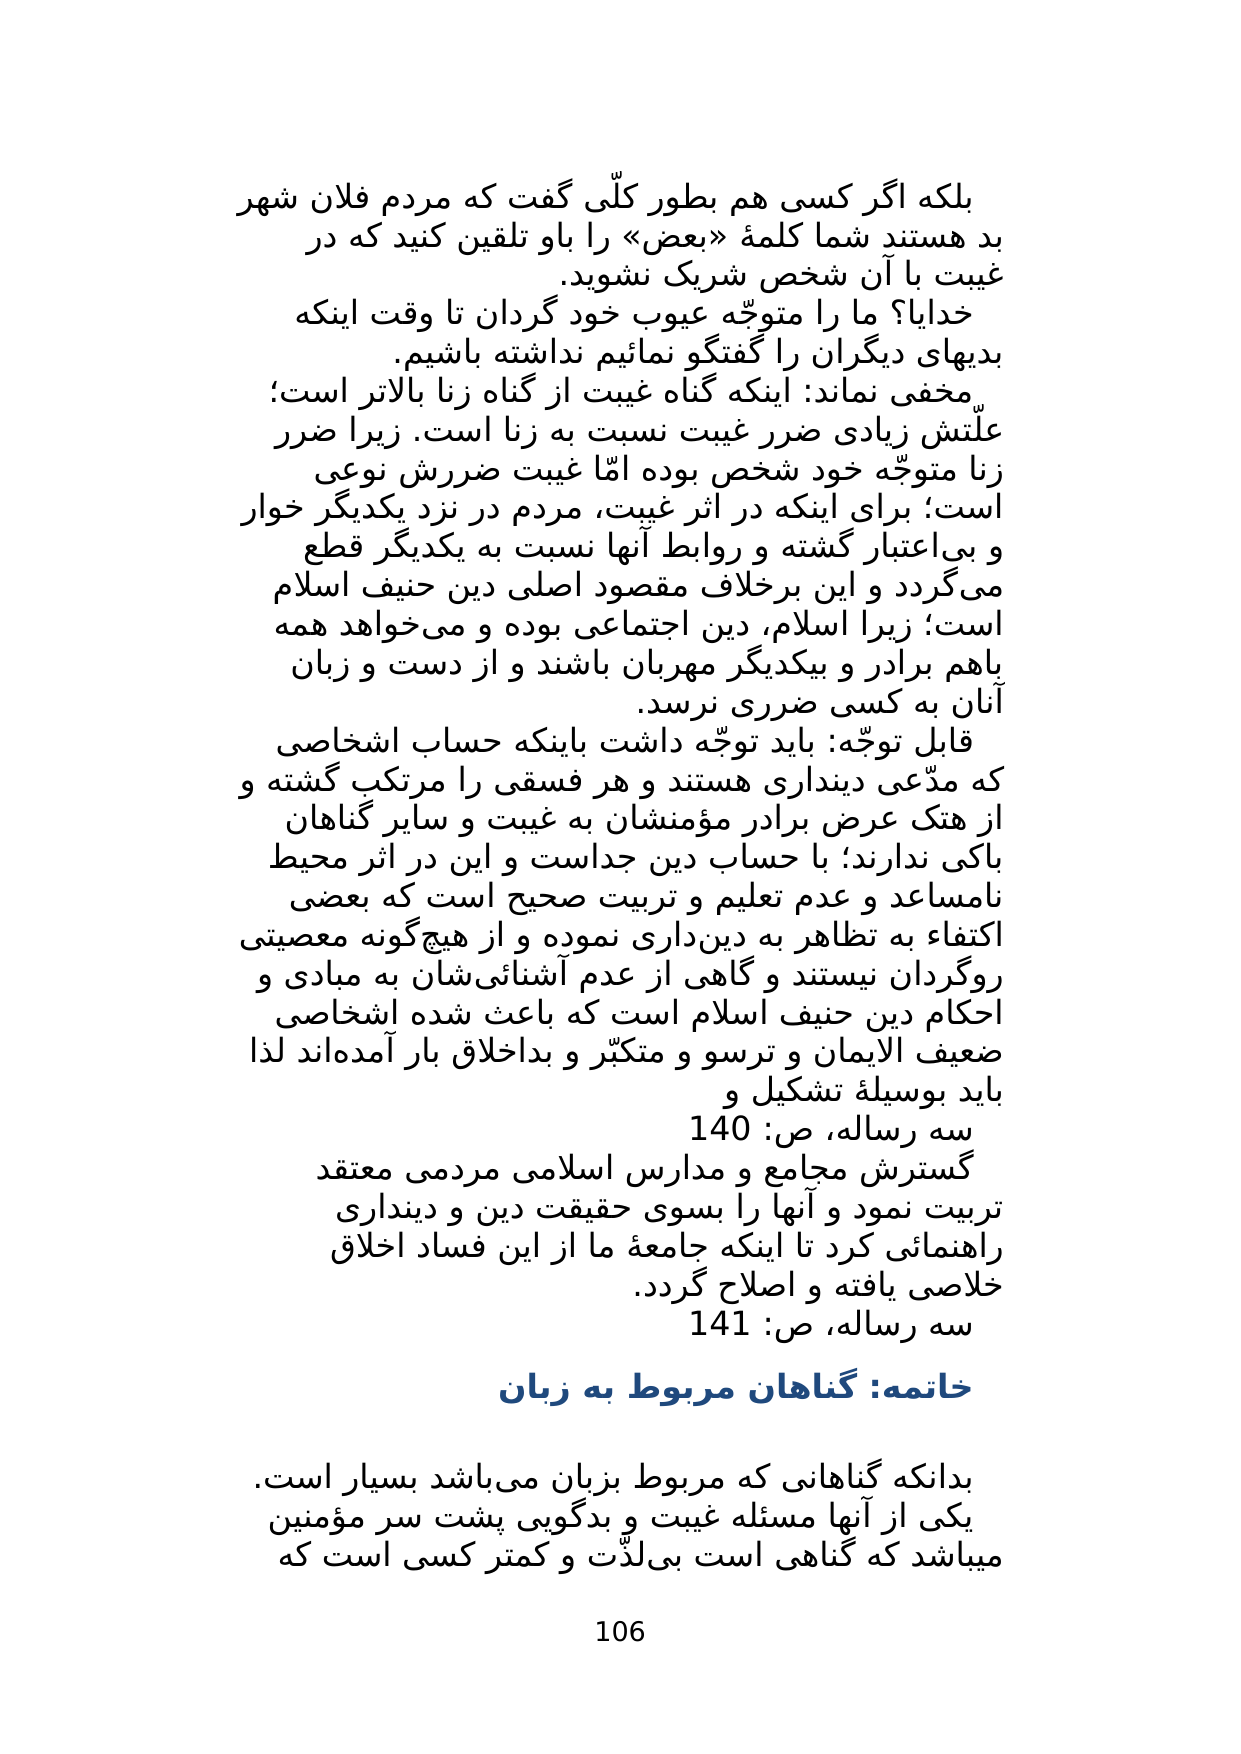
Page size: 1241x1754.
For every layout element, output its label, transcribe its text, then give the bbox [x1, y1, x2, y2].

text سه رساله، ص: 141 [236, 1304, 1004, 1343]
text بدانکه گناهانی که مربوط بزبان می‌باشد بسیار است. [236, 1457, 1004, 1496]
text مخفی نماند: اینکه گناه غیبت از گناه زنا بالاتر است؛ علّتش زیادی ضرر غیبت نسبت به زنا است. زیرا ضرر زنا متوجّه خود شخص بوده امّا غیبت ضررش نوعی است؛ برای اینکه در اثر غیبت، مردم در نزد یکدیگر خوار و بی‌اعتبار گشته و روابط آنها نسبت به یکدیگر قطع می‌گردد و این برخلاف مقصود اصلی دین حنیف اسلام است؛ زیرا اسلام، دین اجتماعی بوده و می‌خواهد همه باهم برادر و بیکدیگر مهربان باشند و از دست و زبان آنان به کسی ضرری نرسد. [236, 371, 1004, 721]
text گسترش مجامع و مدارس اسلامی مردمی معتقد تربیت نمود و آنها را بسوی حقیقت دین و دینداری راهنمائی کرد تا اینکه جامعۀ ما از این فساد اخلاق خلاصی یافته و اصلاح گردد. [236, 1148, 1004, 1304]
text سه رساله، ص: 140 [236, 1110, 1004, 1148]
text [236, 1496, 1004, 1574]
text بلکه اگر کسی هم بطور کلّی گفت که مردم فلان شهر بد هستند شما کلمۀ «بعض» را باو تلقین کنید که در غیبت با آن شخص شریک نشوید. [236, 177, 1004, 294]
text قابل توجّه: باید توجّه داشت باینکه حساب اشخاصی که مدّعی دینداری هستند و هر فسقی را مرتکب گشته و از هتک عرض برادر مؤمنشان به غیبت و سایر گناهان باکی ندارند؛ با حساب دین جداست و این در اثر محیط نامساعد و عدم تعلیم و تربیت صحیح است که بعضی اکتفاء به تظاهر به دین‌داری نموده و از هیچ‌گونه معصیتی روگردان نیستند و گاهی از عدم آشنائی‌شان به مبادی و احکام دین حنیف اسلام است که باعث شده اشخاصی ضعیف الایمان و ترسو و متکبّر و بداخلاق بار آمده‌اند لذا باید بوسیلۀ تشکیل و [236, 721, 1004, 1110]
subtitle خاتمه: گناهان مربوط به زبان [236, 1368, 1004, 1407]
text خدایا؟ ما را متوجّه عیوب خود گردان تا وقت اینکه بدیهای دیگران را گفتگو نمائیم نداشته باشیم. [236, 294, 1004, 371]
